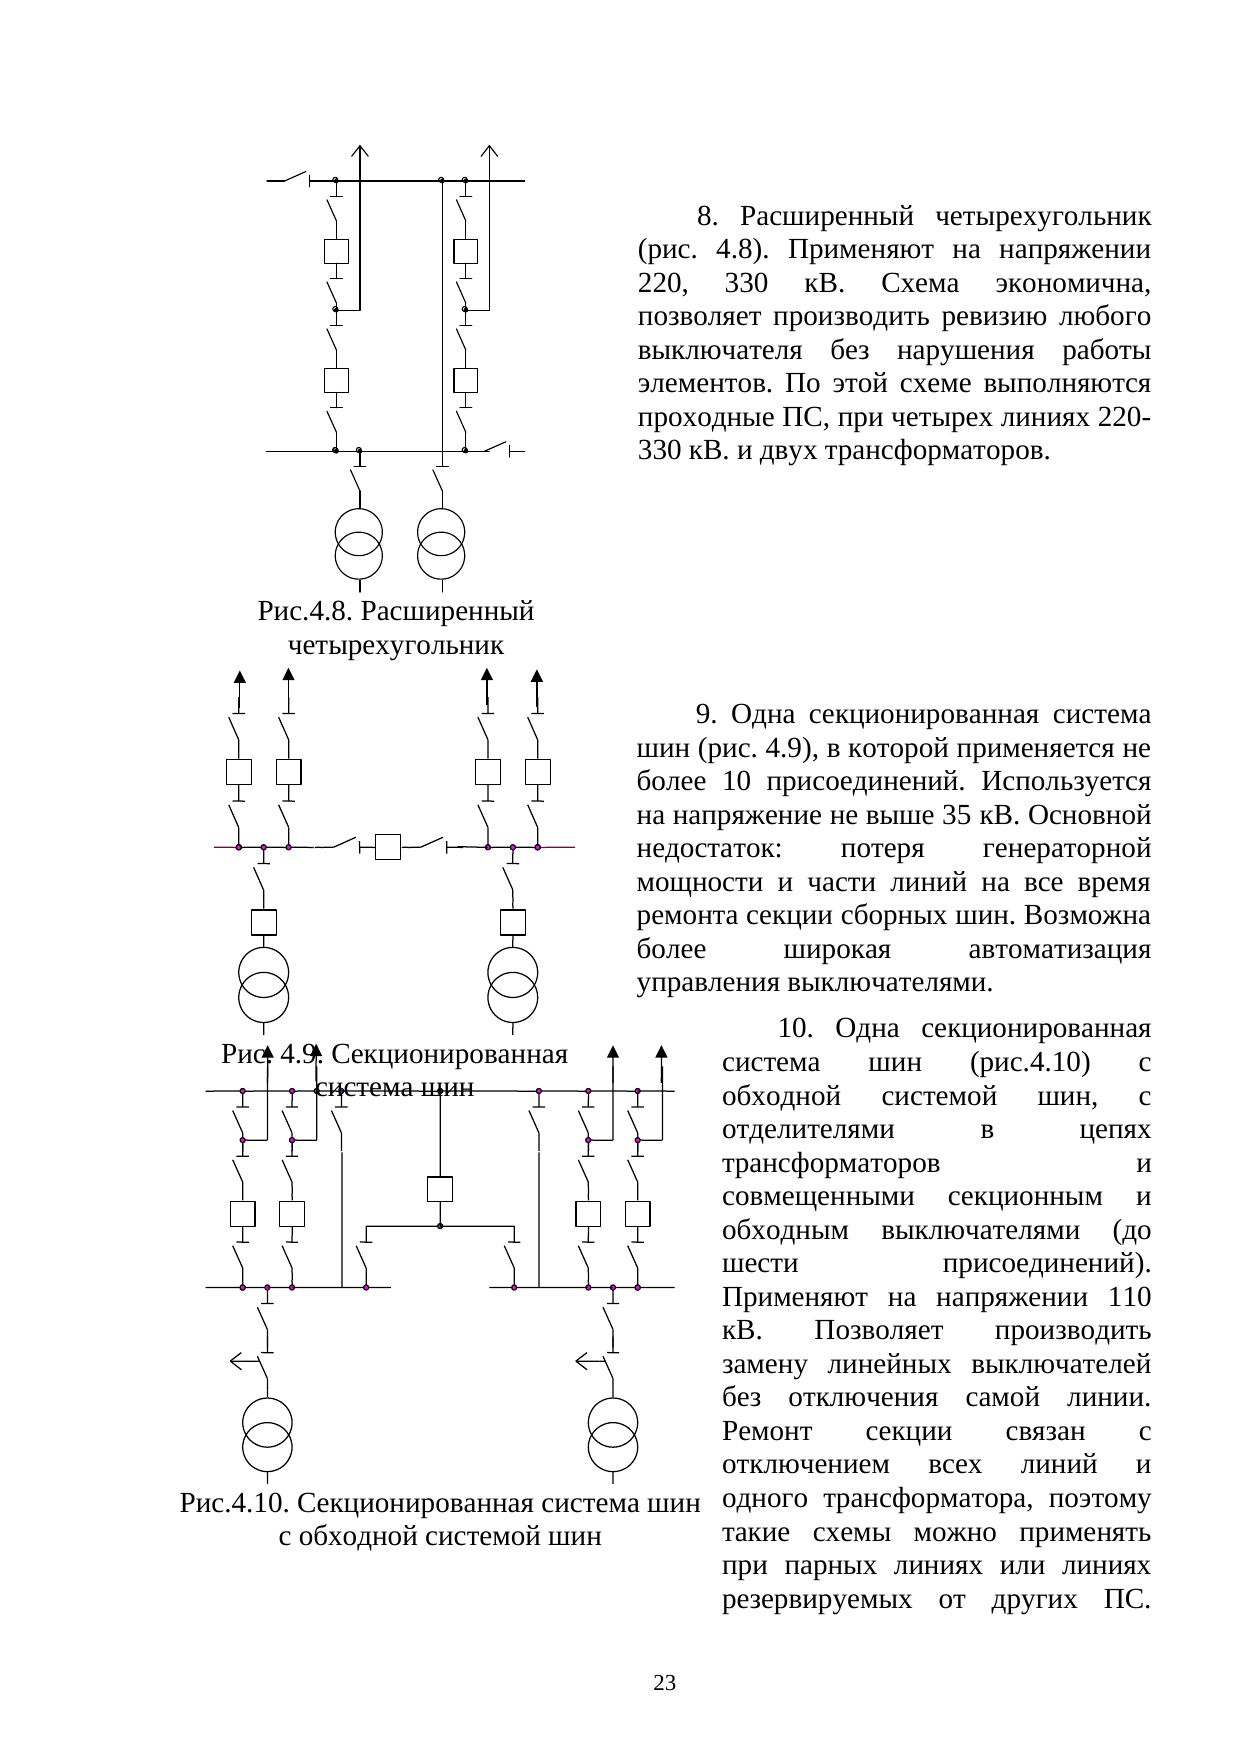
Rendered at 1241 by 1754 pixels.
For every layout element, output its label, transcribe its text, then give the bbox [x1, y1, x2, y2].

text 8. Расширенный четырехугольник (рис. 4.8). Применяют на напряжении 220, 330 кВ. Схема экономична, позволяет производить ревизию любого выключателя без нарушения работы элементов. По этой схеме выполняются проходные ПС, при четырех линиях 220-330 кВ. и двух трансформаторов. [443, 198, 1152, 466]
text 9. Одна секционированная система шин (рис. 4.9), в которой применяется не более 10 присоединений. Используется на напряжение не выше 35 кВ. Основной недостаток: потеря генераторной мощности и части линий на все время ремонта секции сборных шин. Возможна более широкая автоматизация управления выключателями. [177, 696, 1152, 998]
text Рис. 4.9. Секционированная система шин [171, 1036, 618, 1103]
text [177, 1011, 1152, 1614]
text Рис.4.10. Секционированная система шин [177, 1485, 703, 1518]
text Рис.4.8. Расширенный четырехугольник [173, 593, 619, 660]
text 8. Расширенный четырехугольник (рис. 4.8). Применяют на напряжении 220, 330 кВ. Схема экономична, позволяет производить ревизию любого выключателя без нарушения работы элементов. По этой схеме выполняются проходные ПС, при четырех линиях 220-330 кВ. и двух трансформаторов. [177, 198, 442, 466]
text с обходной системой шин [177, 1518, 703, 1552]
